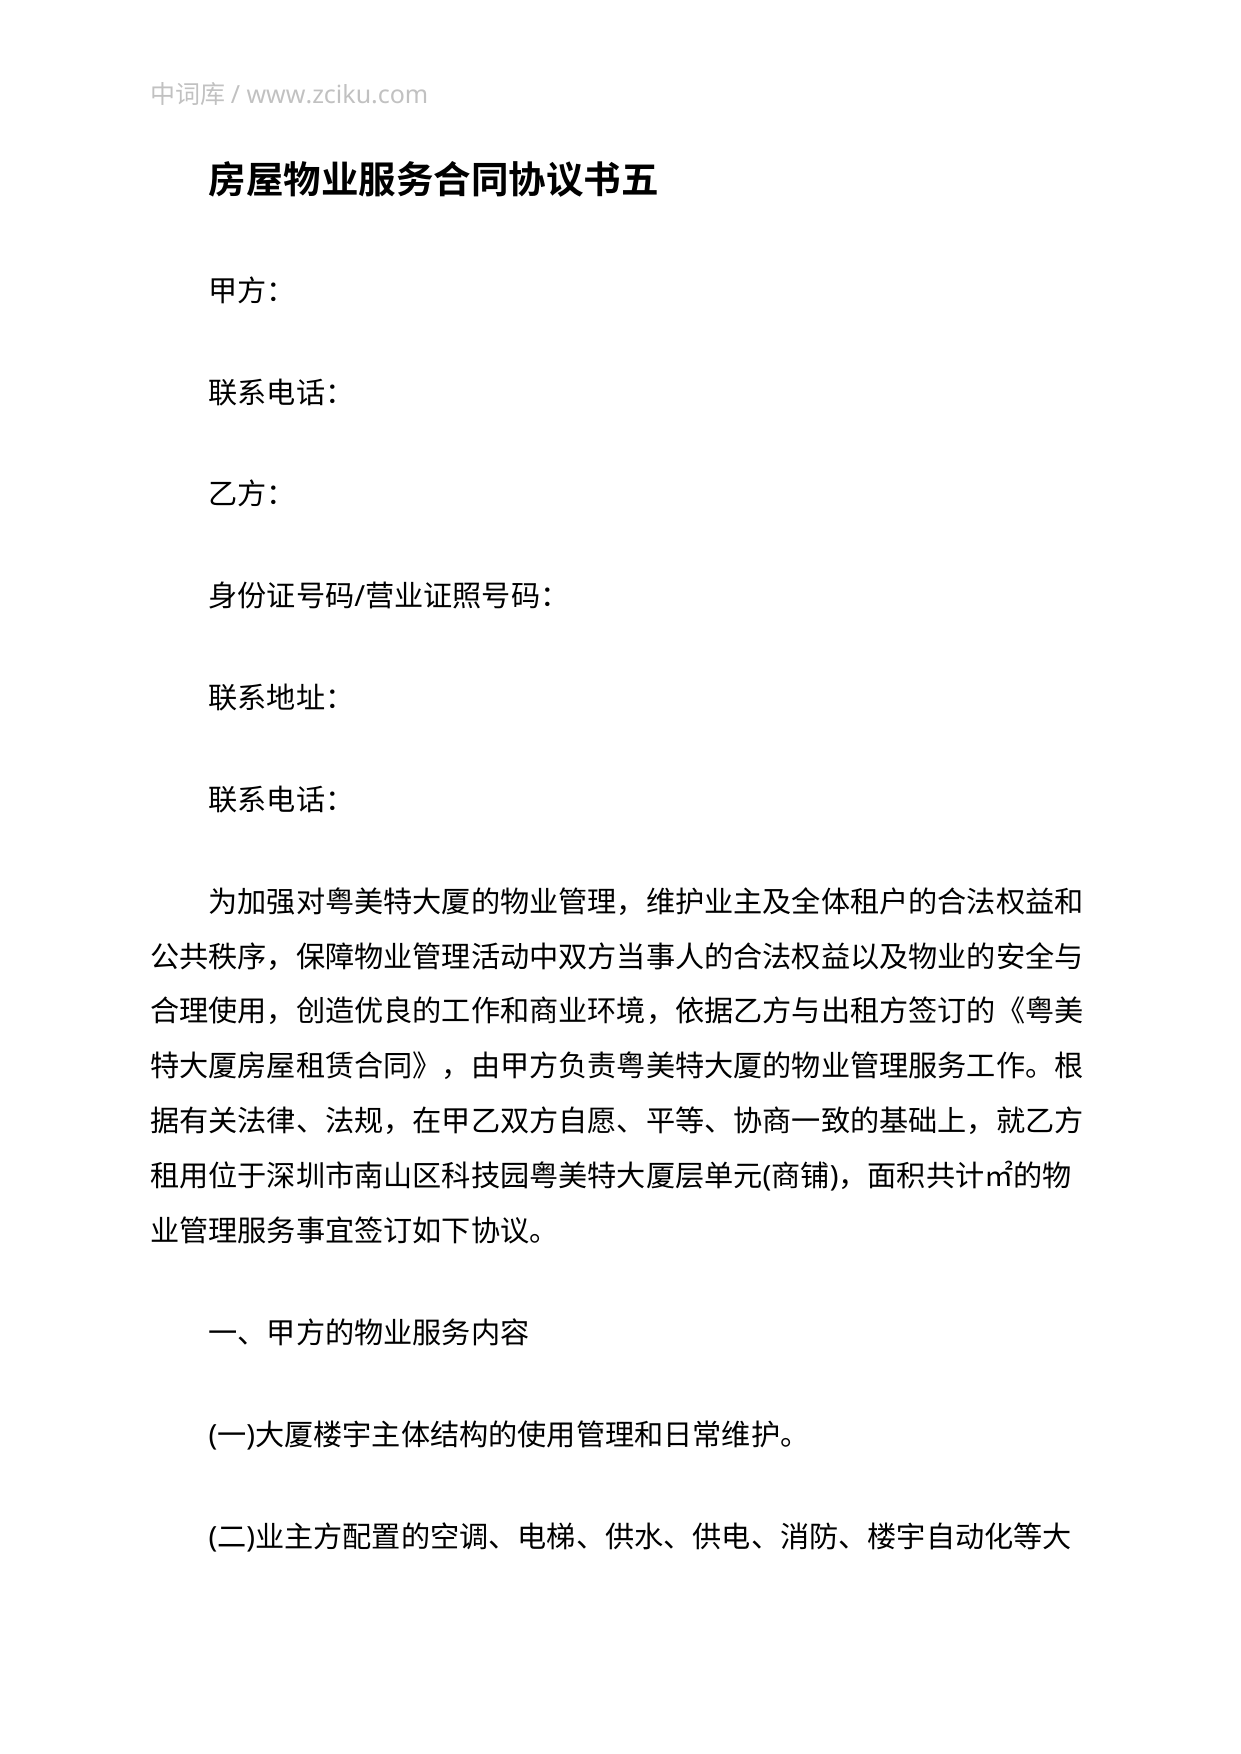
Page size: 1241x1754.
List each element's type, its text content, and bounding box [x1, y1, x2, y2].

text 甲方： [150, 267, 1090, 310]
text 联系电话： [150, 776, 1090, 819]
text 为加强对粤美特大厦的物业管理，维护业主及全体租户的合法权益和公共秩序，保障物业管理活动中双方当事人的合法权益以及物业的安全与合理使用，创造优良的工作和商业环境，依据乙方与出租方签订的《粤美特大厦房屋租赁合同》，由甲方负责粤美特大厦的物业管理服务工作。根据有关法律、法规，在甲乙双方自愿、平等、协商一致的基础上，就乙方租用位于深圳市南山区科技园粤美特大厦层单元(商铺)，面积共计㎡的物业管理服务事宜签订如下协议。 [150, 878, 1090, 1250]
text 联系地址： [150, 675, 1090, 717]
text 房屋物业服务合同协议书五 [150, 150, 1090, 204]
text 一、甲方的物业服务内容 [150, 1309, 1090, 1352]
text 联系电话： [150, 369, 1090, 411]
text 身份证号码/营业证照号码： [150, 573, 1090, 615]
text (一)大厦楼宇主体结构的使用管理和日常维护。 [150, 1411, 1090, 1454]
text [150, 1513, 1090, 1556]
text 乙方： [150, 471, 1090, 513]
